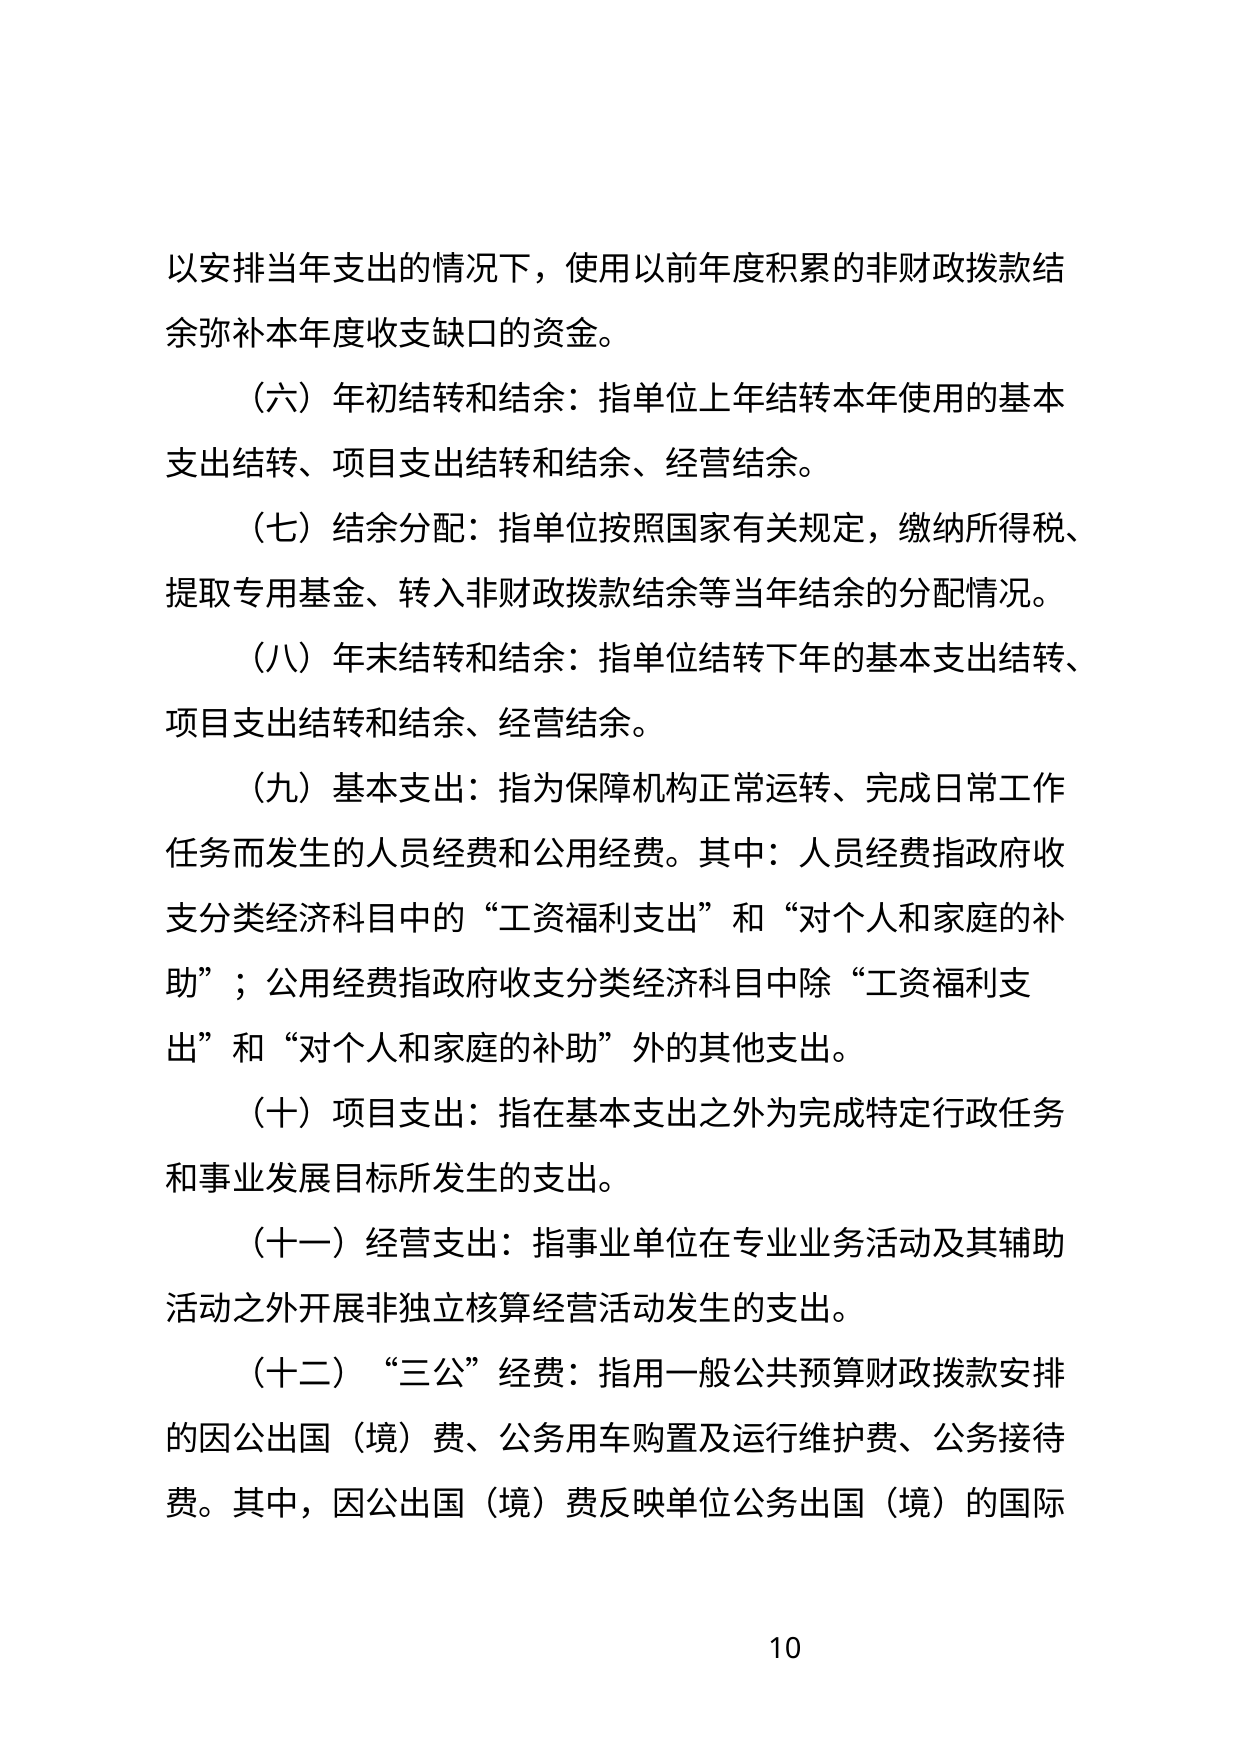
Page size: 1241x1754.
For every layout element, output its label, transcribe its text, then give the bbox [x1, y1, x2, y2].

text （九）基本支出：指为保障机构正常运转、完成日常工作任务而发生的人员经费和公用经费。其中：人员经费指政府收支分类经济科目中的“工资福利支出”和“对个人和家庭的补助”；公用经费指政府收支分类经济科目中除“工资福利支出”和“对个人和家庭的补助”外的其他支出。 [165, 753, 1087, 1078]
text （七）结余分配：指单位按照国家有关规定，缴纳所得税、提取专用基金、转入非财政拨款结余等当年结余的分配情况。 [165, 493, 1087, 623]
text （六）年初结转和结余：指单位上年结转本年使用的基本支出结转、项目支出结转和结余、经营结余。 [165, 363, 1087, 493]
text （十一）经营支出：指事业单位在专业业务活动及其辅助活动之外开展非独立核算经营活动发生的支出。 [165, 1208, 1087, 1338]
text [165, 1338, 1087, 1533]
text （十）项目支出：指在基本支出之外为完成特定行政任务和事业发展目标所发生的支出。 [165, 1078, 1087, 1208]
text （八）年末结转和结余：指单位结转下年的基本支出结转、项目支出结转和结余、经营结余。 [165, 623, 1087, 753]
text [165, 233, 1087, 363]
